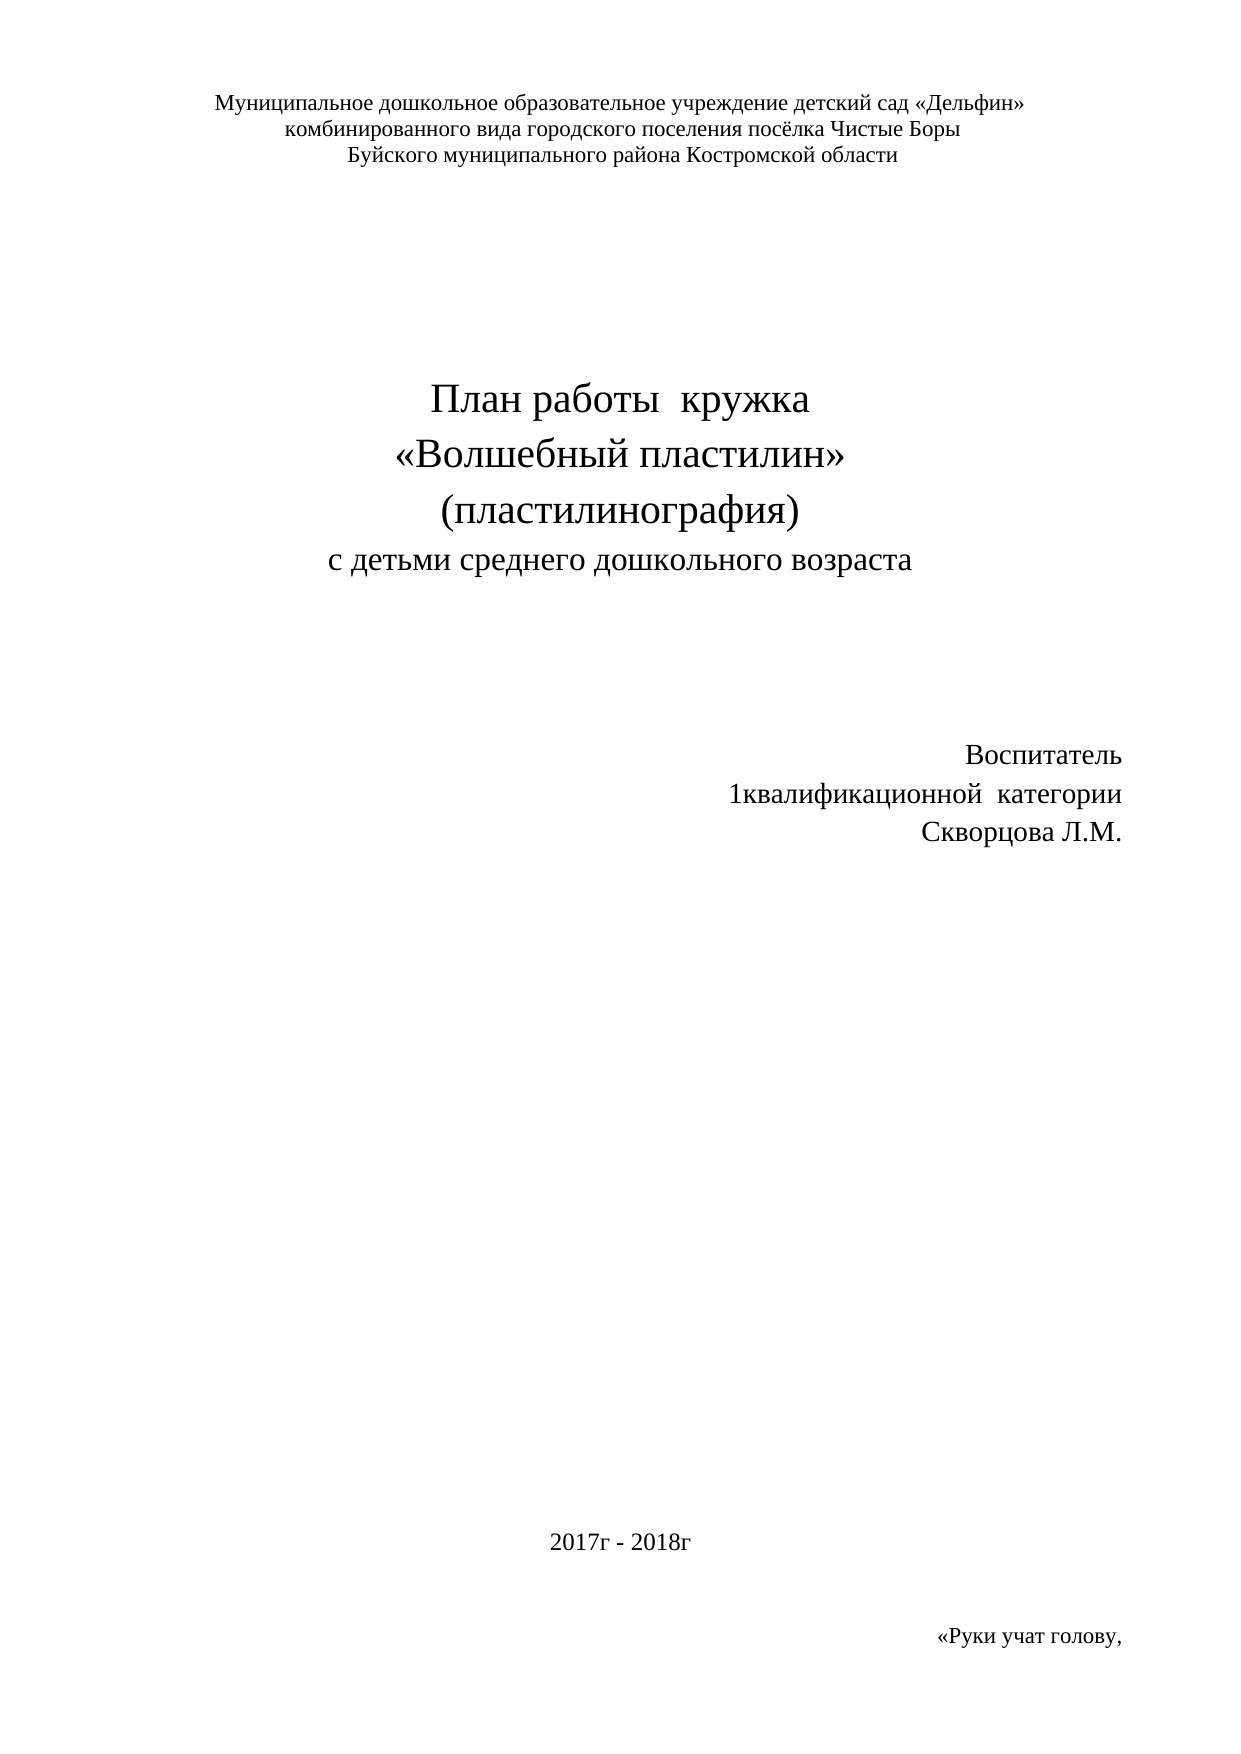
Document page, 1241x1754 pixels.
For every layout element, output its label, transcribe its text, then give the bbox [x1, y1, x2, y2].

text «Волшебный пластилин» [118, 429, 1122, 477]
text План работы кружка [118, 374, 1122, 422]
subtitle Муниципальное дошкольное образовательное учреждение детский сад «Дельфин» [118, 89, 1122, 115]
text Воспитатель [118, 737, 1122, 771]
text 1квалификационной категории [118, 776, 1122, 809]
subtitle комбинированного вида городского поселения посёлка Чистые Боры [118, 115, 1122, 141]
text 2017г - 2018г [118, 1527, 1122, 1555]
text (пластилинография) [118, 484, 1122, 532]
text с детьми среднего дошкольного возраста [118, 539, 1122, 577]
text «Руки учат голову, [118, 1622, 1122, 1648]
text Скворцова Л.М. [118, 814, 1122, 848]
subtitle Буйского муниципального района Костромской области [118, 141, 1122, 168]
